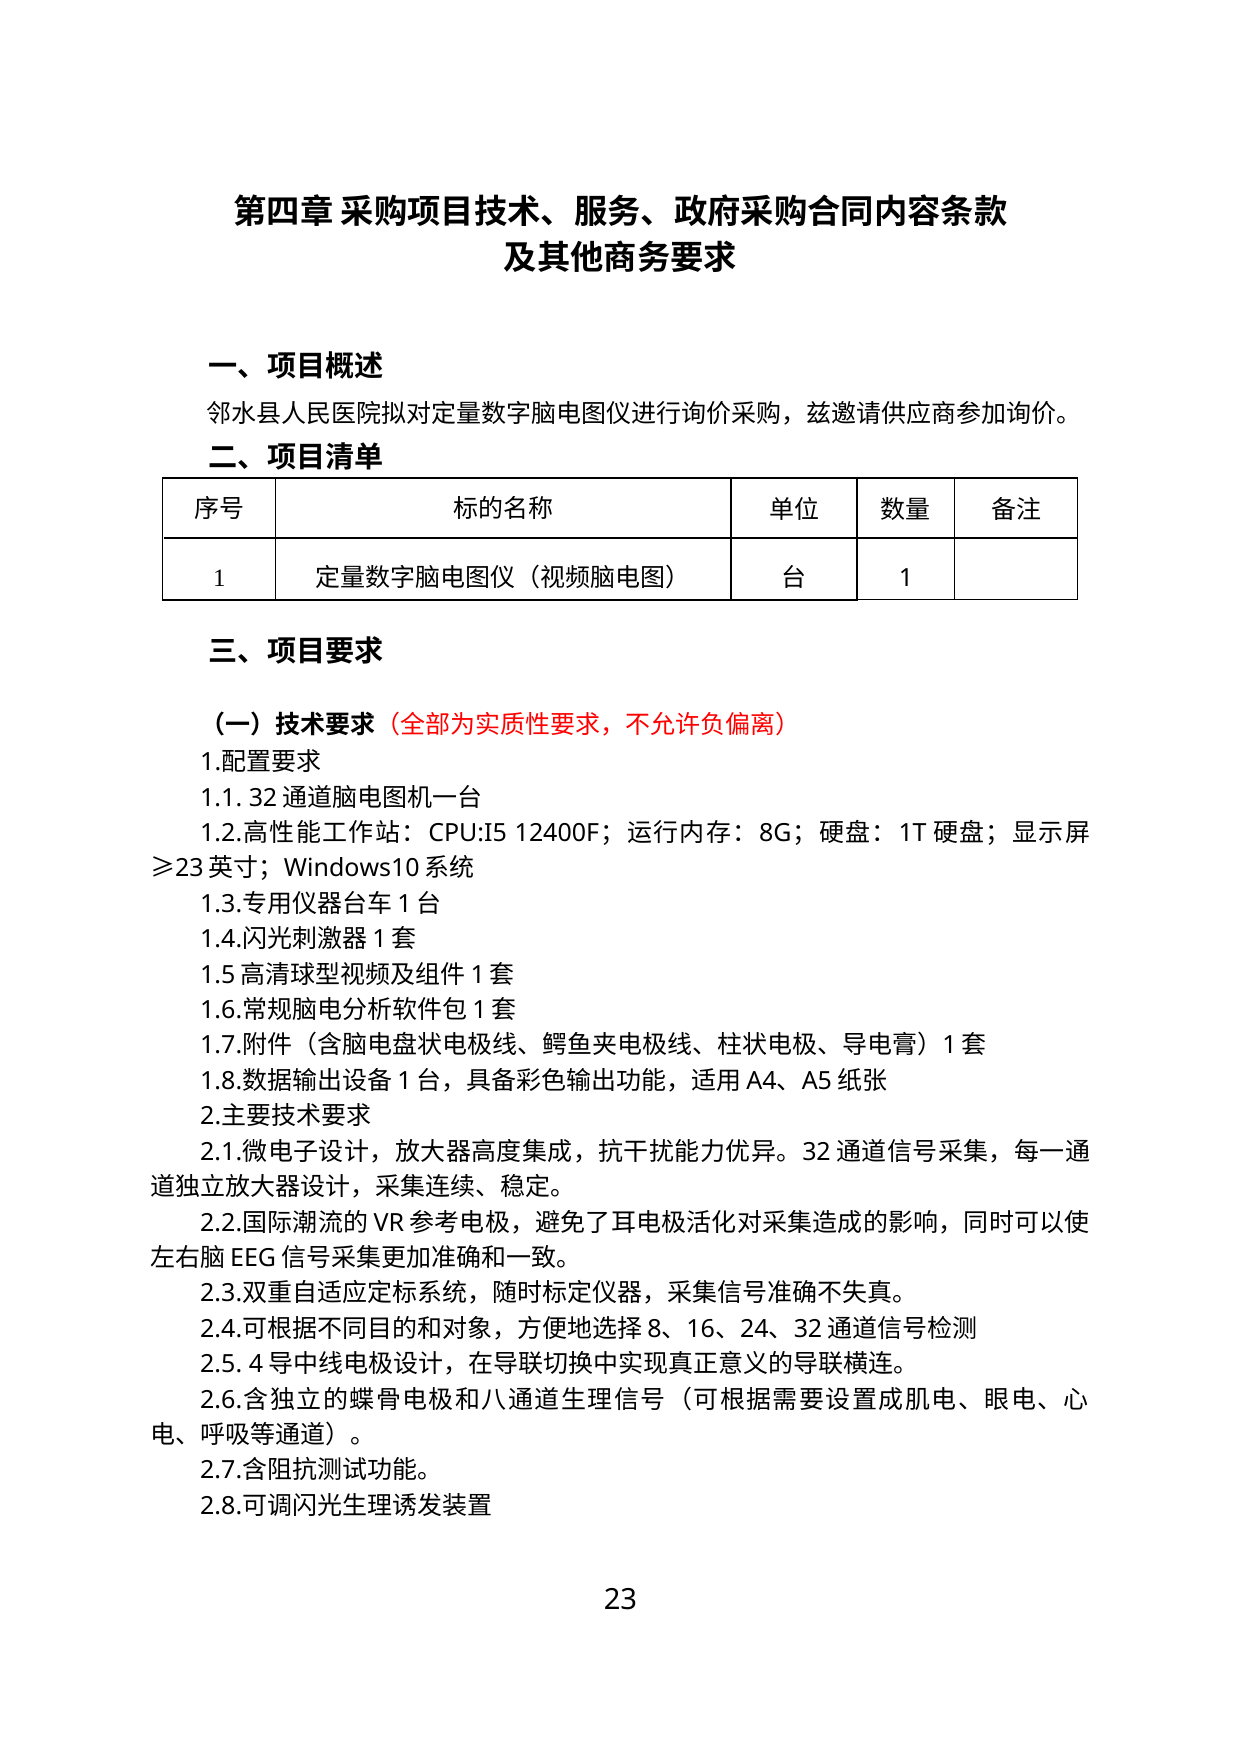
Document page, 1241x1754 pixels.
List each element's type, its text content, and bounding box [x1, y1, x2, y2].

text 2.主要技术要求 [150, 1096, 1090, 1132]
table_header 序号 [163, 479, 275, 537]
subtitle 三、项目要求 [150, 628, 1090, 669]
text 2.6.含独立的蝶骨电极和八通道生理信号（可根据需要设置成肌电、眼电、心电、呼吸等通道）。 [150, 1380, 1090, 1451]
text 2.5. 4导中线电极设计，在导联切换中实现真正意义的导联横连。 [150, 1344, 1090, 1380]
list 邻水县人民医院拟对定量数字脑电图仪进行询价采购，兹邀请供应商参加询价。 [150, 385, 1090, 431]
text 2.2.国际潮流的VR参考电极，避免了耳电极活化对采集造成的影响，同时可以使左右脑EEG信号采集更加准确和一致。 [150, 1203, 1090, 1273]
text 1.1. 32通道脑电图机一台 [150, 778, 1090, 813]
table_cell 1 [858, 539, 954, 599]
list 采购项目技术、服务、政府采购合同内容条款 [150, 187, 1090, 233]
table_header 备注 [955, 479, 1077, 537]
text 2.7.含阻抗测试功能。 [150, 1451, 1090, 1486]
text 1.7.附件（含脑电盘状电极线、鳄鱼夹电极线、柱状电极、导电膏）1套 [150, 1026, 1090, 1061]
text （一）技术要求（全部为实质性要求，不允许负偏离） [150, 696, 1090, 742]
text 1.8.数据输出设备1台，具备彩色输出功能，适用A4、A5纸张 [150, 1061, 1090, 1096]
table_header 数量 [858, 479, 954, 537]
text 一、项目概述 [150, 339, 1090, 385]
text 2.1.微电子设计，放大器高度集成，抗干扰能力优异。32通道信号采集，每一通道独立放大器设计，采集连续、稳定。 [150, 1132, 1090, 1203]
text 1.5高清球型视频及组件1套 [150, 955, 1090, 990]
text 1.2.高性能工作站：CPU:I5 12400F；运行内存：8G；硬盘：1T硬盘；显示屏≥23英寸；Windows10系统 [150, 813, 1090, 884]
text 1.4.闪光刺激器1套 [150, 919, 1090, 955]
table_cell 1 [163, 538, 275, 599]
text 1.配置要求 [150, 742, 1090, 778]
text 1.3.专用仪器台车1台 [150, 884, 1090, 919]
table_header 单位 [732, 479, 856, 537]
text 2.3.双重自适应定标系统，随时标定仪器，采集信号准确不失真。 [150, 1273, 1090, 1309]
text 2.8.可调闪光生理诱发装置 [150, 1486, 1090, 1521]
table_cell [955, 539, 1077, 599]
table_cell 台 [732, 539, 856, 599]
table_cell 定量数字脑电图仪（视频脑电图） [276, 539, 730, 599]
table_header 标的名称 [276, 479, 730, 537]
text 2.4.可根据不同目的和对象，方便地选择8、16、24、32通道信号检测 [150, 1309, 1090, 1344]
list 及其他商务要求 [150, 233, 1090, 279]
list 二、项目清单 [150, 431, 1090, 477]
text 1.6.常规脑电分析软件包1套 [150, 990, 1090, 1026]
